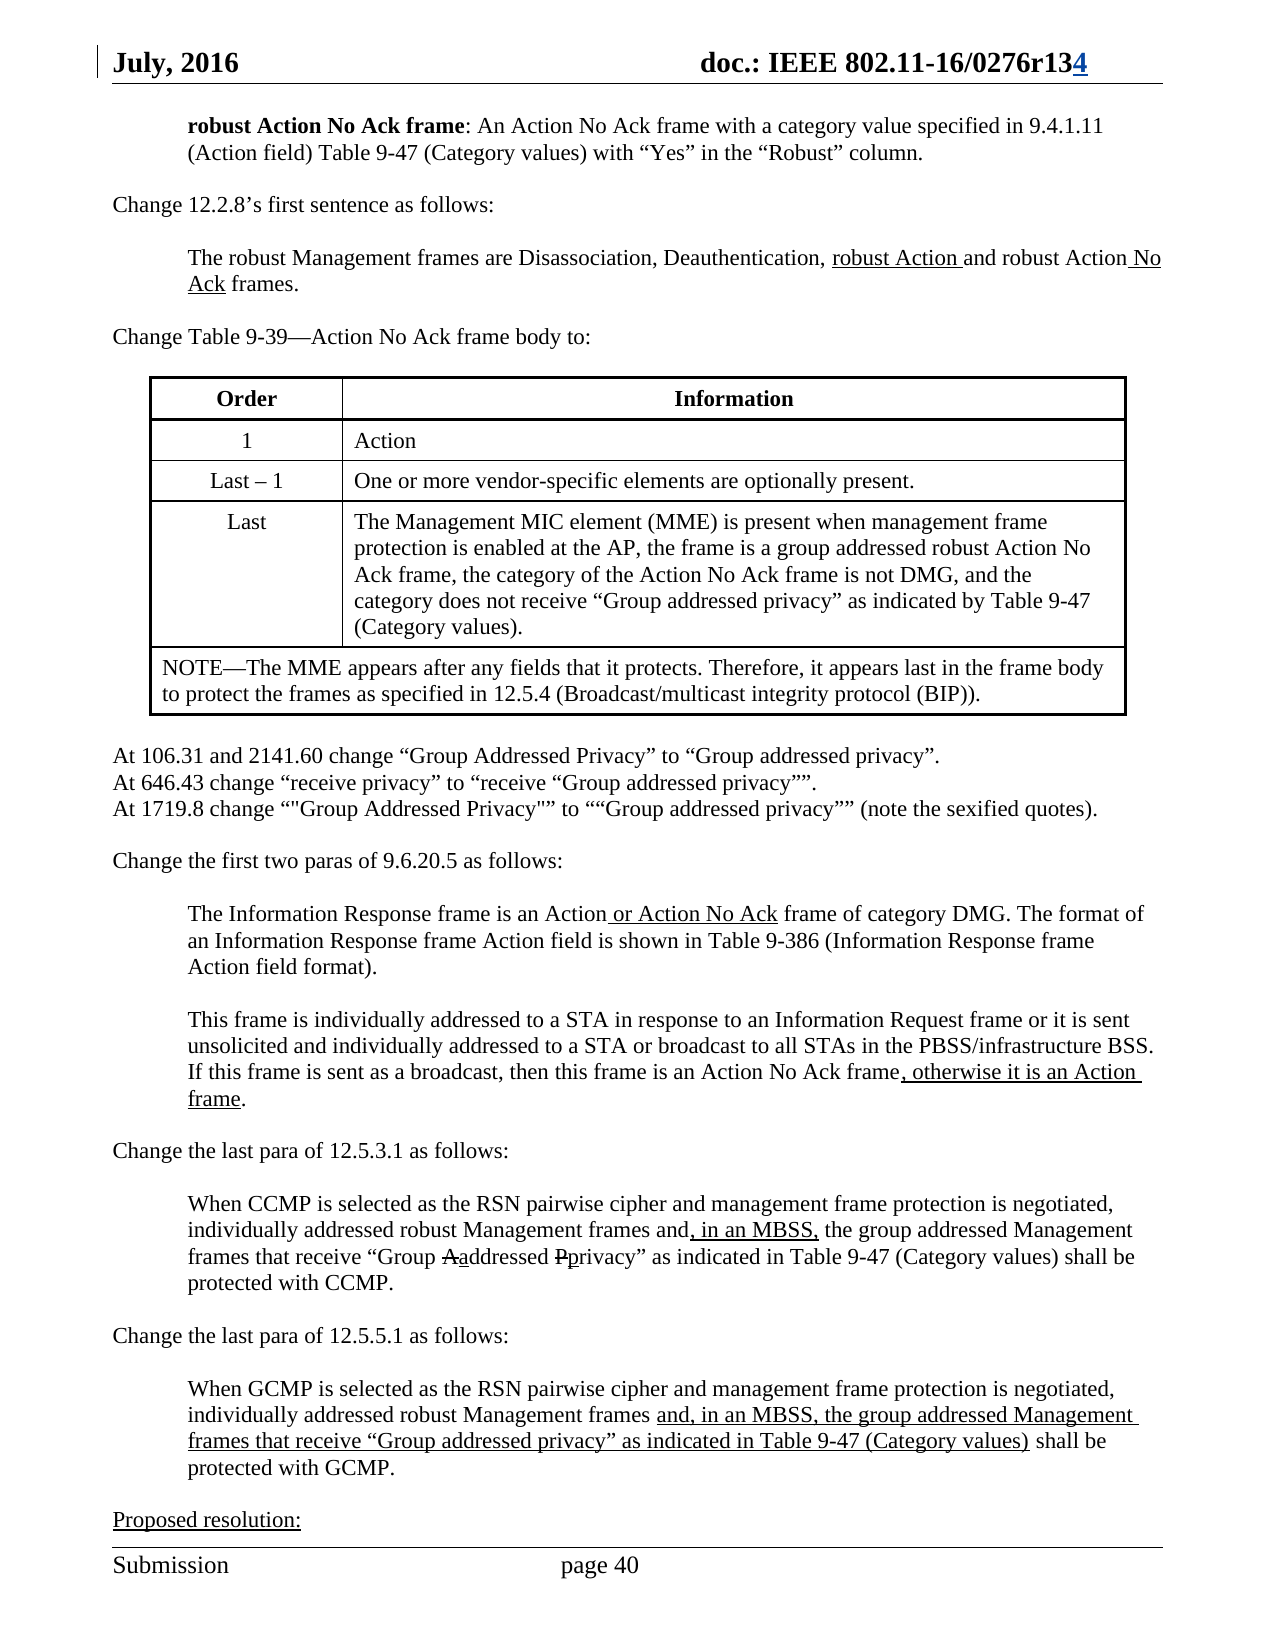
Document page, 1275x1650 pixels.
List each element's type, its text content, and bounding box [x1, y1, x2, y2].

table_header Order [152, 379, 342, 418]
text Proposed resolution: [112, 1506, 1163, 1533]
table_header Information [343, 379, 1124, 418]
table_cell Last [152, 502, 342, 646]
text At 106.31 and 2141.60 change “Group Addressed Privacy” to “Group addressed privacy”. [112, 742, 1163, 768]
text This frame is individually addressed to a STA in response to an Information Request frame or it is sent unsolicited and individually addressed to a STA or broadcast to all STAs in the PBSS/infrastructure BSS. If this frame is sent as a broadcast, then this frame is an Action No Ack frame, otherwise it is an Action frame. [187, 1006, 1163, 1111]
text Change the last para of 12.5.5.1 as follows: [112, 1322, 1163, 1348]
text Change the first two paras of 9.6.20.5 as follows: [112, 848, 1163, 874]
text Change Table 9-39—Action No Ack frame body to: [112, 323, 1163, 349]
text The Information Response frame is an Action or Action No Ack frame of category DMG. The format of an Information Response frame Action field is shown in Table 9-386 (Information Response frame Action field format). [187, 900, 1163, 979]
text At 646.43 change “receive privacy” to “receive “Group addressed privacy””. [112, 768, 1163, 795]
table_cell One or more vendor-specific elements are optionally present. [343, 461, 1124, 500]
table_cell NOTE—The MME appears after any fields that it protects. Therefore, it appears last in the frame body to protect the frames as specified in 12.5.4 (Broadcast/multicast integrity protocol (BIP)). [152, 648, 1124, 713]
text When CCMP is selected as the RSN pairwise cipher and management frame protection is negotiated, individually addressed robust Management frames and, in an MBSS, the group addressed Management frames that receive “Group Aaddressed Pprivacy” as indicated in Table 9-47 (Category values) shall be protected with CCMP. [187, 1190, 1163, 1296]
text Change the last para of 12.5.3.1 as follows: [112, 1137, 1163, 1164]
table_cell 1 [152, 421, 342, 460]
table_cell The Management MIC element (MME) is present when management frame protection is enabled at the AP, the frame is a group addressed robust Action No Ack frame, the category of the Action No Ack frame is not DMG, and the category does not receive “Group addressed privacy” as indicated by Table 9-47 (Category values). [343, 502, 1124, 646]
text When GCMP is selected as the RSN pairwise cipher and management frame protection is negotiated, individually addressed robust Management frames and, in an MBSS, the group addressed Management frames that receive “Group addressed privacy” as indicated in Table 9-47 (Category values) shall be protected with GCMP. [187, 1375, 1163, 1480]
table_cell Last – 1 [152, 461, 342, 500]
text Change 12.2.8’s first sentence as follows: [112, 191, 1163, 218]
table_cell Action [343, 421, 1124, 460]
text The robust Management frames are Disassociation, Deauthentication, robust Action and robust Action No Ack frames. [187, 244, 1163, 297]
text robust Action No Ack frame: An Action No Ack frame with a category value specified in 9.4.1.11 (Action field) Table 9-47 (Category values) with “Yes” in the “Robust” column. [187, 112, 1163, 165]
text At 1719.8 change “"Group Addressed Privacy"” to ““Group addressed privacy”” (note the sexified quotes). [112, 795, 1163, 821]
